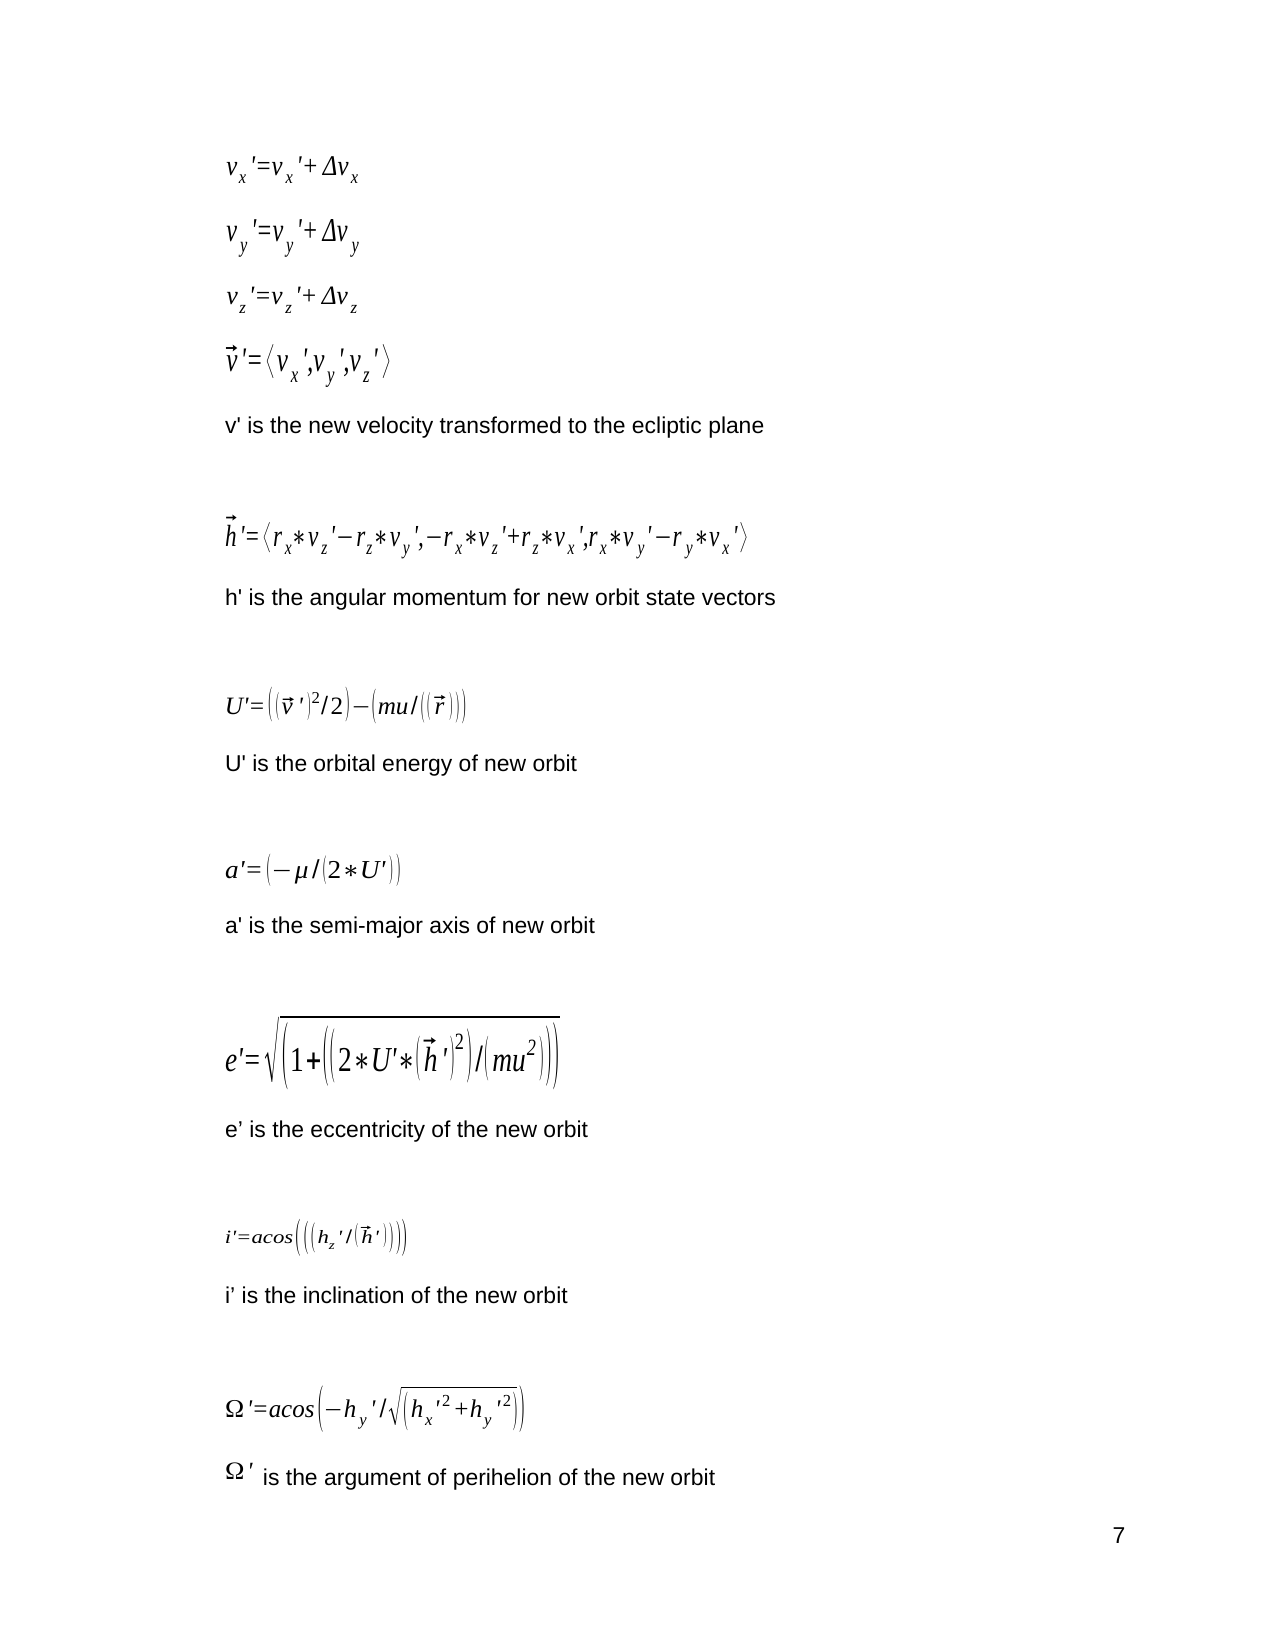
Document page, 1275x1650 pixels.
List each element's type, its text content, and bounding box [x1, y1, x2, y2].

text i’ is the inclination of the new orbit [225, 1282, 1125, 1308]
text h' is the angular momentum for new orbit state vectors [225, 584, 1125, 611]
text v' is the new velocity transformed to the ecliptic plane [225, 412, 1125, 438]
text e’ is the eccentricity of the new orbit [225, 1116, 1125, 1142]
text a' is the semi-major axis of new orbit [225, 912, 1125, 938]
text U' is the orbital energy of new orbit [225, 750, 1125, 776]
text is the argument of perihelion of the new orbit [225, 1458, 1125, 1490]
